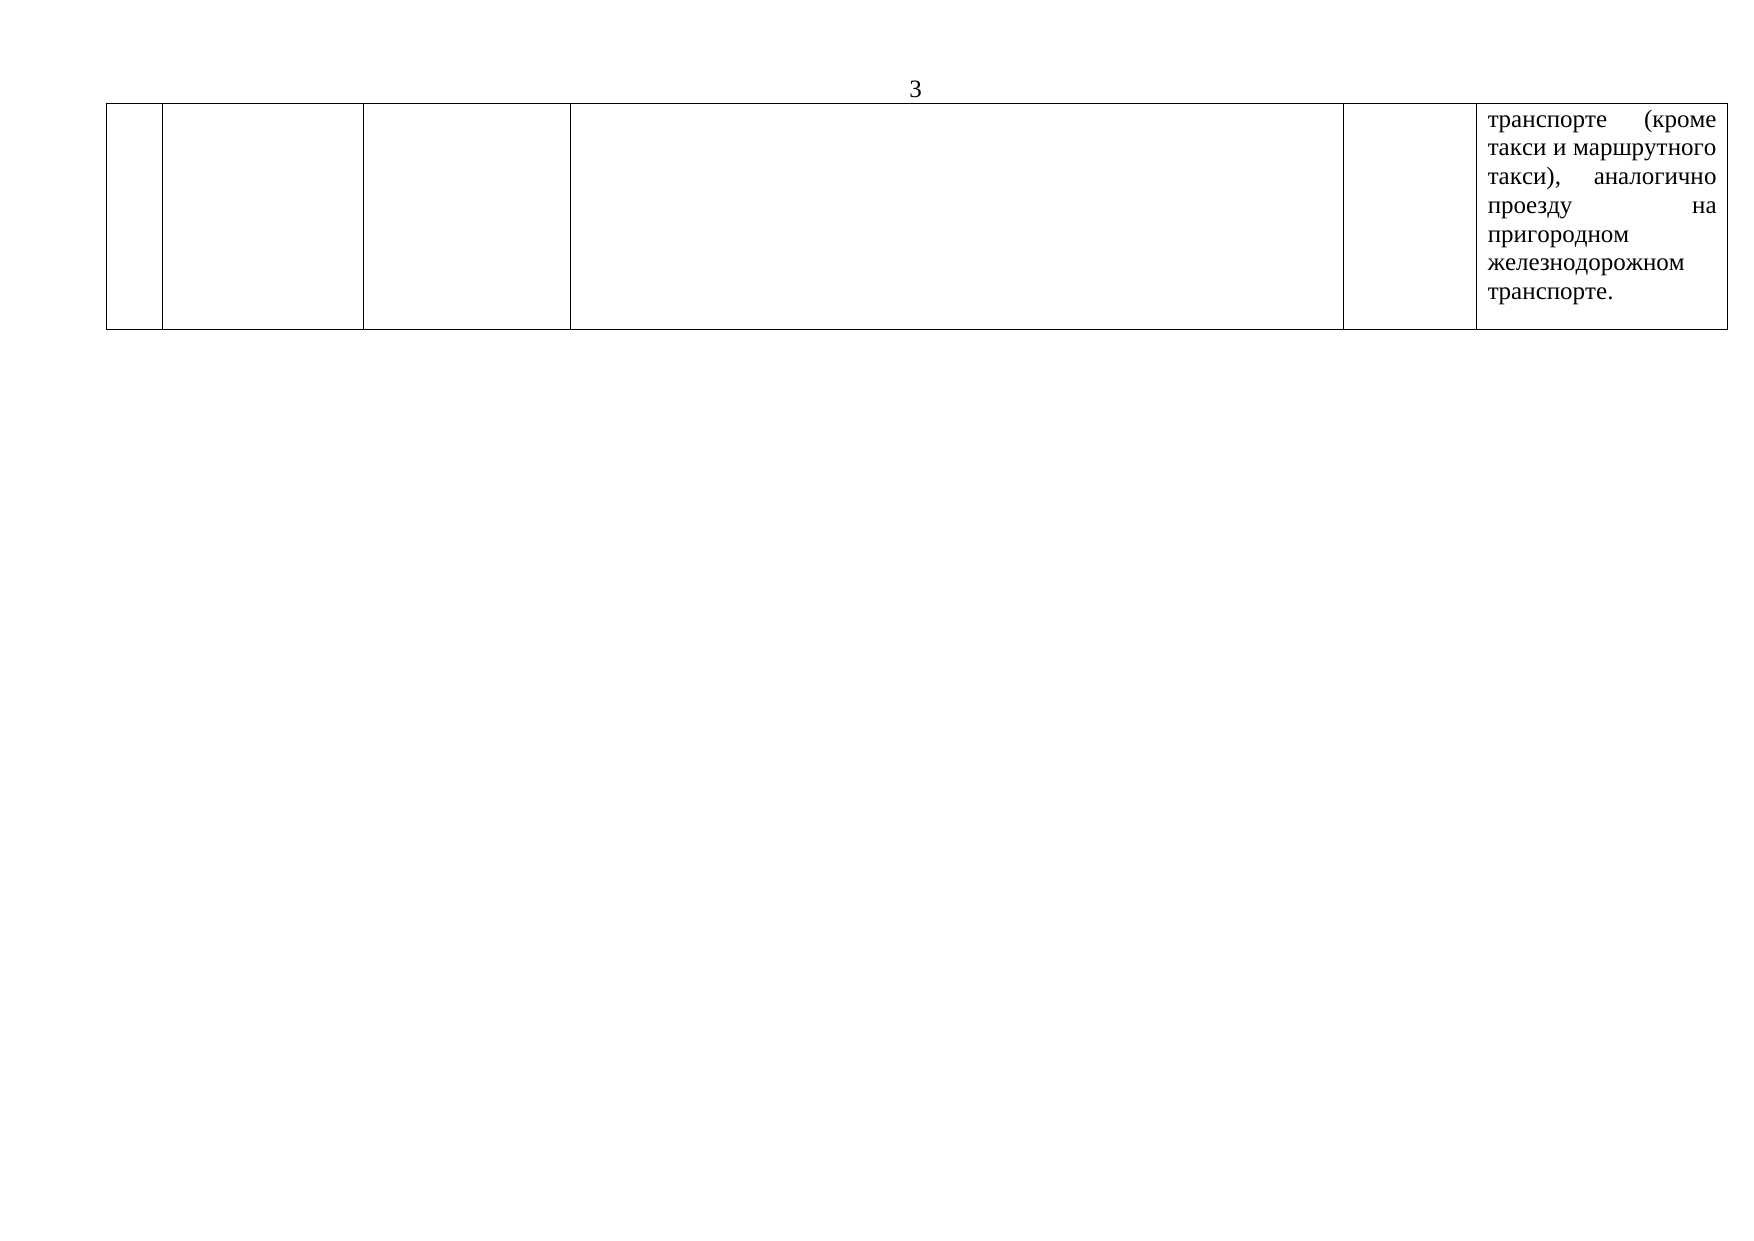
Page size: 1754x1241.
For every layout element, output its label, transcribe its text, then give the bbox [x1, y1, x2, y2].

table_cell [1477, 104, 1727, 329]
table_cell [1344, 104, 1476, 329]
table_cell 1. [107, 104, 162, 329]
table_cell [364, 104, 570, 329]
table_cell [163, 104, 363, 329]
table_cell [571, 104, 1343, 329]
